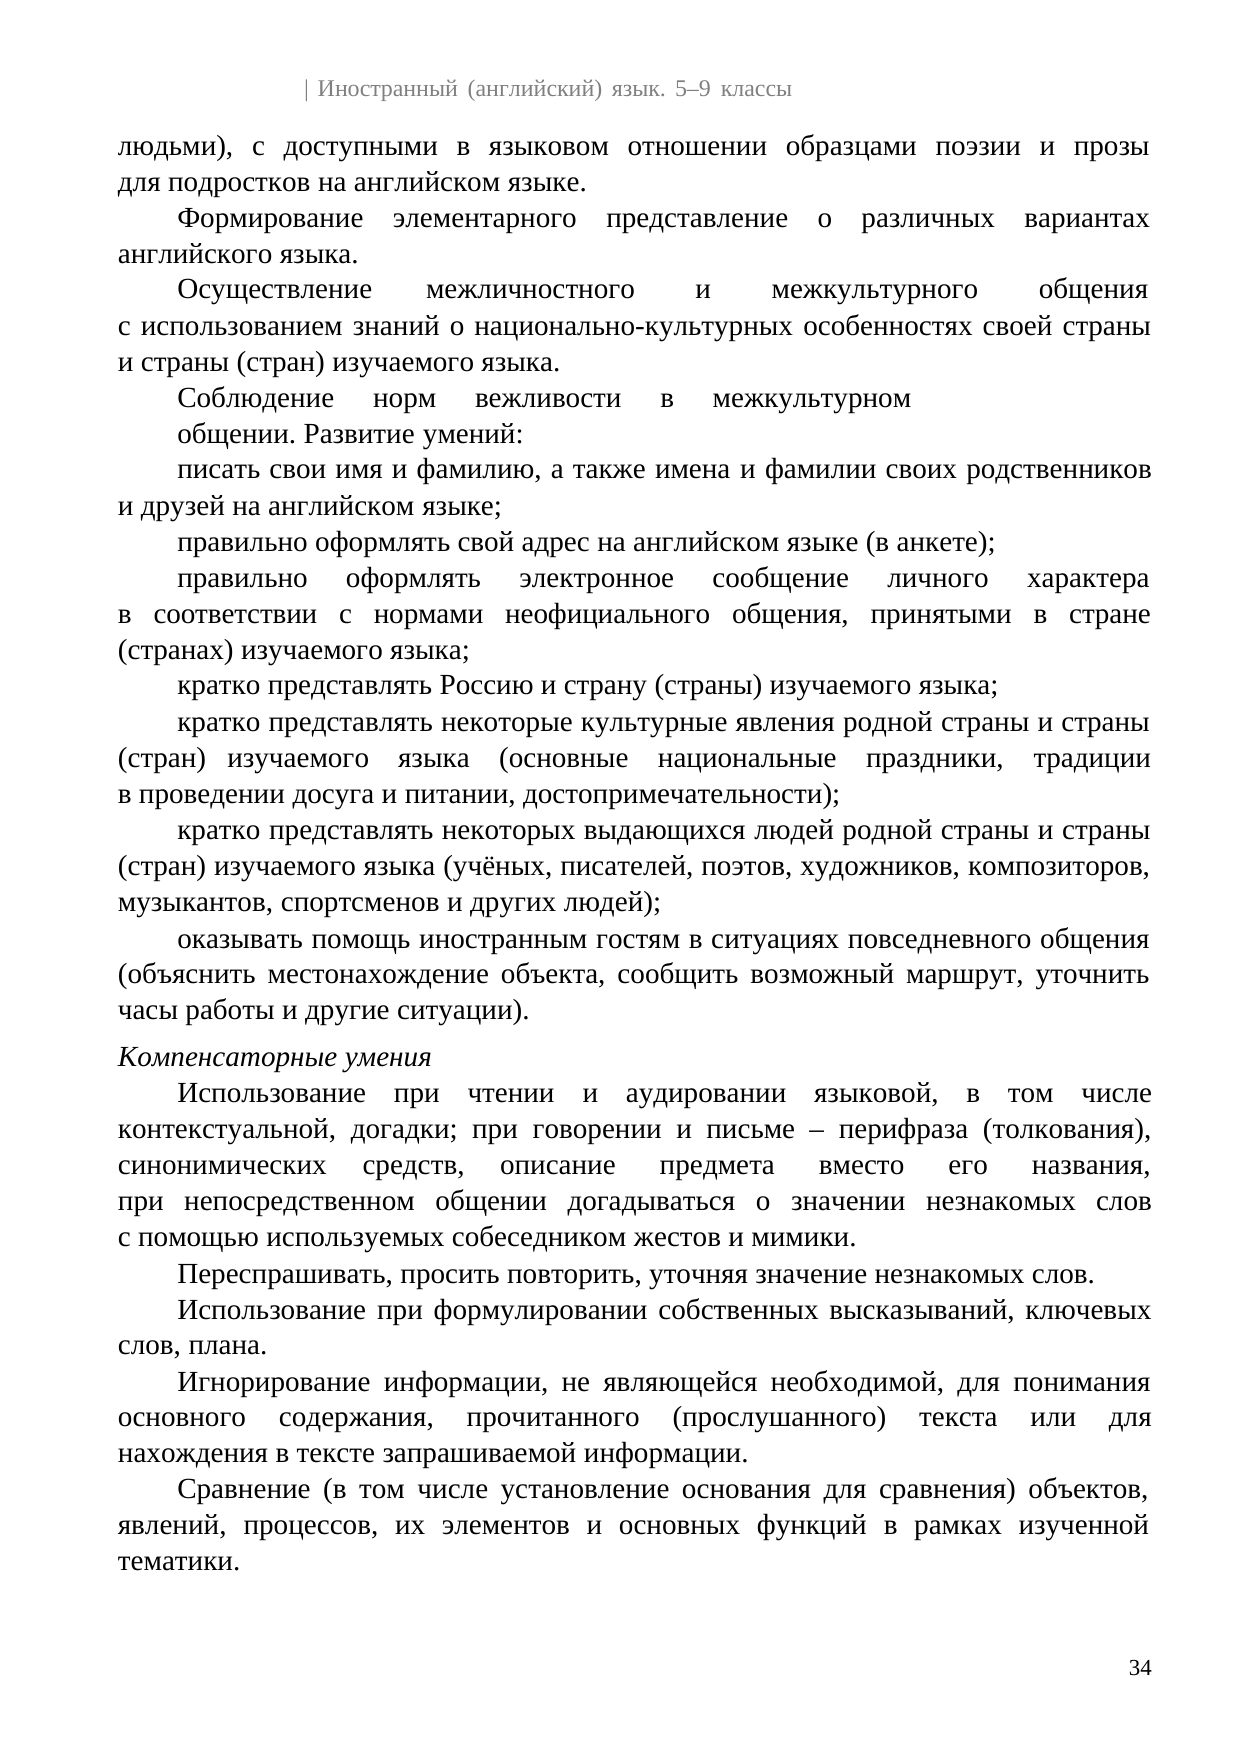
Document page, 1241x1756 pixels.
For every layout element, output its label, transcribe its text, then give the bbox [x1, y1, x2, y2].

text кратко представлять некоторые культурные явления родной страны и страны (стран) изучаемого языка (основные национальные праздники, традиции в проведении досуга и питании, достопримечательности); [118, 704, 1151, 810]
text правильно оформлять свой адрес на английском языке (в анкете); [177, 525, 1163, 558]
text Формирование элементарного представление о различных вариантах английского языка. [118, 200, 1150, 269]
text оказывать помощь иностранным гостям в ситуациях повседневного общения (объяснить местонахождение объекта, сообщить возможный маршрут, уточнить часы работы и другие ситуации). [118, 921, 1150, 1025]
text Компенсаторные умения [118, 1039, 1163, 1072]
text кратко представлять некоторых выдающихся людей родной страны и страны (стран) изучаемого языка (учёных, писателей, поэтов, художников, композиторов, музыкантов, спортсменов и других людей); [118, 812, 1151, 918]
text Сравнение (в том числе установление основания для сравнения) объектов, явлений, процессов, их элементов и основных функций в рамках изученной тематики. [118, 1471, 1149, 1577]
text Игнорирование информации, не являющейся необходимой, для понимания основного содержания, прочитанного (прослушанного) текста или для нахождения в тексте запрашиваемой информации. [118, 1364, 1152, 1468]
text кратко представлять Россию и страну (страны) изучаемого языка; [177, 669, 1163, 701]
text Соблюдение норм вежливости в межкультурном общении. Развитие умений: [177, 380, 911, 449]
text правильно оформлять электронное сообщение личного характера в соответствии с нормами неофициального общения, принятыми в стране (странах) изучаемого языка; [118, 560, 1151, 666]
text Использование при формулировании собственных высказываний, ключевых слов, плана. [118, 1292, 1152, 1361]
text Использование при чтении и аудировании языковой, в том числе контекстуальной, догадки; при говорении и письме – перифраза (толкования), синонимических средств, описание предмета вместо его названия, при непосредственном общении догадываться о значении незнакомых слов с помощью используемых собеседником жестов и мимики. [118, 1075, 1152, 1253]
text Осуществление межличностного и межкультурного общения с использованием знаний о национально-культурных особенностях своей страны и страны (стран) изучаемого языка. [118, 272, 1151, 377]
text писать свои имя и фамилию, а также имена и фамилии своих родственников и друзей на английском языке; [118, 451, 1152, 522]
text людьми), с доступными в языковом отношении образцами поэзии и прозы для подростков на английском языке. [118, 128, 1149, 197]
text Переспрашивать, просить повторить, уточняя значение незнакомых слов. [177, 1256, 1163, 1289]
